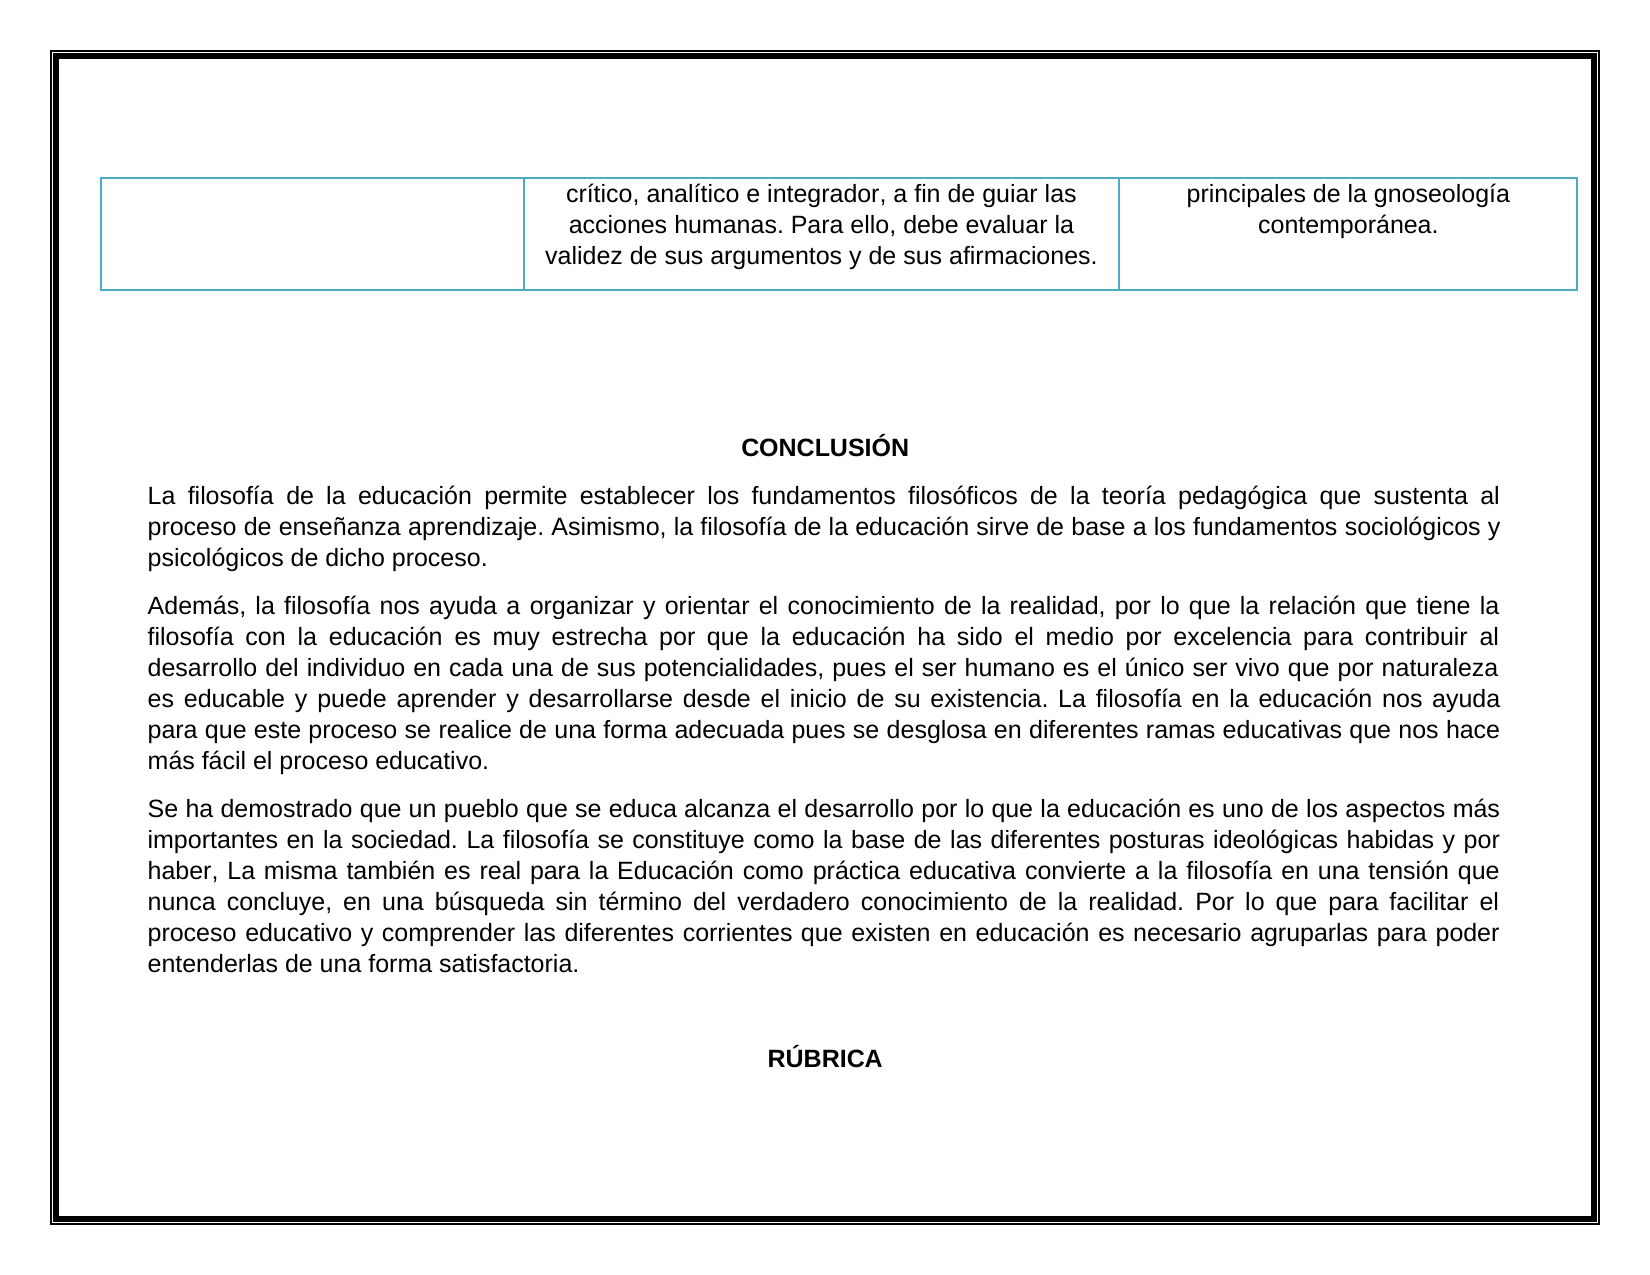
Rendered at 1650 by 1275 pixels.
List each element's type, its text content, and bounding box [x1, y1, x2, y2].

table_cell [102, 179, 523, 289]
text La filosofía de la educación permite establecer los fundamentos filosóficos de la teoría pedagógica que sustenta al proceso de enseñanza aprendizaje. Asimismo, la filosofía de la educación sirve de base a los fundamentos sociológicos y psicológicos de dicho proceso. [147, 481, 1502, 572]
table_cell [525, 179, 1118, 289]
text Se ha demostrado que un pueblo que se educa alcanza el desarrollo por lo que la educación es uno de los aspectos más importantes en la sociedad. La filosofía se constituye como la base de las diferentes posturas ideológicas habidas y por haber, La misma también es real para la Educación como práctica educativa convierte a la filosofía en una tensión que nunca concluye, en una búsqueda sin término del verdadero conocimiento de la realidad. Por lo que para facilitar el proceso educativo y comprender las diferentes corrientes que existen en educación es necesario agruparlas para poder entenderlas de una forma satisfactoria. [147, 793, 1502, 977]
text CONCLUSIÓN [147, 433, 1502, 462]
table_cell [1120, 179, 1576, 289]
text RÚBRICA [147, 1044, 1502, 1073]
text Además, la filosofía nos ayuda a organizar y orientar el conocimiento de la realidad, por lo que la relación que tiene la filosofía con la educación es muy estrecha por que la educación ha sido el medio por excelencia para contribuir al desarrollo del individuo en cada una de sus potencialidades, pues el ser humano es el único ser vivo que por naturaleza es educable y puede aprender y desarrollarse desde el inicio de su existencia. La filosofía en la educación nos ayuda para que este proceso se realice de una forma adecuada pues se desglosa en diferentes ramas educativas que nos hace más fácil el proceso educativo. [147, 591, 1502, 774]
